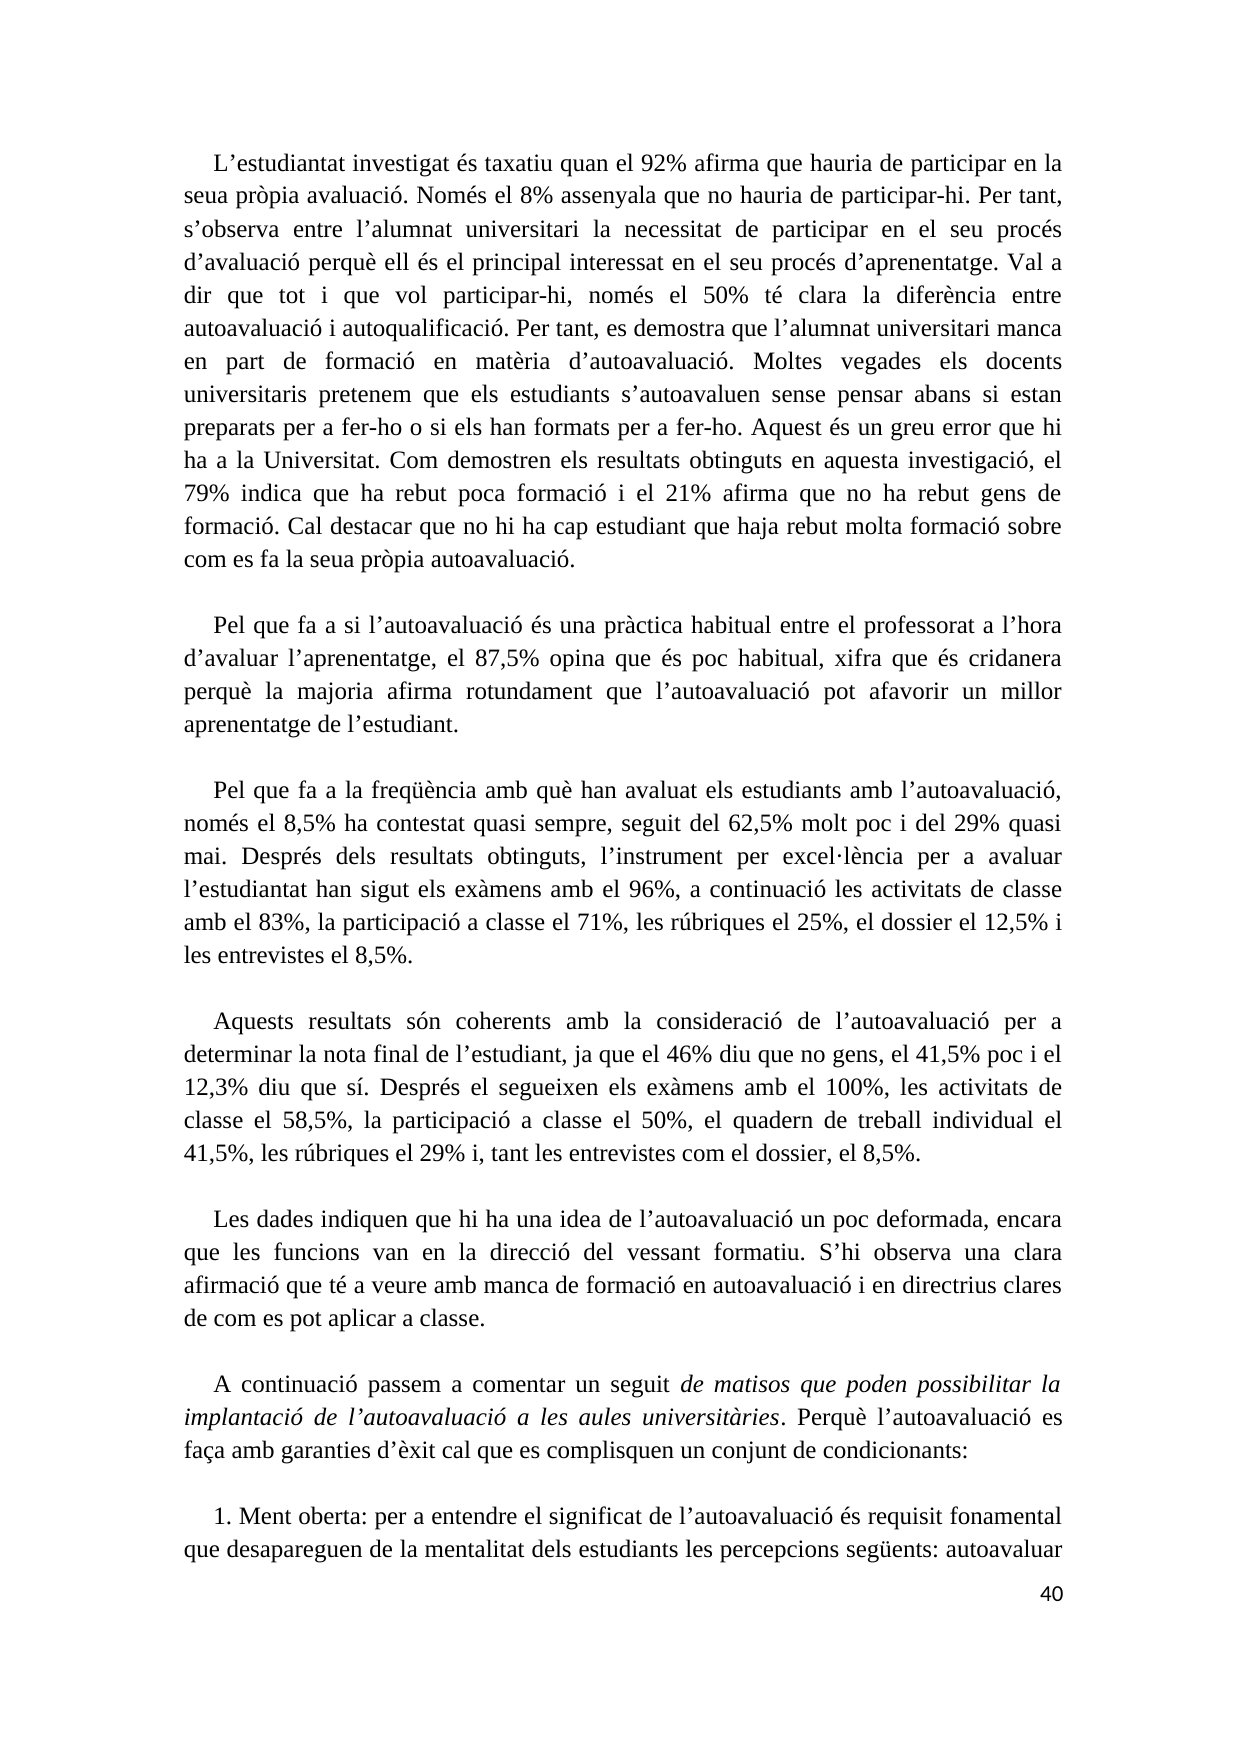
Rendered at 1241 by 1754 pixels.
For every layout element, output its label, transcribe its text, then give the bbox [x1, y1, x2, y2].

text Les dades indiquen que hi ha una idea de l’autoavaluació un poc deformada, encara que les funcions van en la direcció del vessant formatiu. S’hi observa una clara afirmació que té a veure amb manca de formació en autoavaluació i en directrius clares de com es pot aplicar a classe. [183, 1204, 1063, 1332]
text Aquests resultats són coherents amb la consideració de l’autoavaluació per a determinar la nota final de l’estudiant, ja que el 46% diu que no gens, el 41,5% poc i el 12,3% diu que sí. Després el segueixen els exàmens amb el 100%, les activitats de classe el 58,5%, la participació a classe el 50%, el quadern de treball individual el 41,5%, les rúbriques el 29% i, tant les entrevistes com el dossier, el 8,5%. [183, 1006, 1063, 1167]
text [183, 1501, 1063, 1563]
text A continuació passem a comentar un seguit de matisos que poden possibilitar la implantació de l’autoavaluació a les aules universitàries. Perquè l’autoavaluació es faça amb garanties d’èxit cal que es complisquen un conjunt de condicionants: [183, 1369, 1063, 1464]
text L’estudiantat investigat és taxatiu quan el 92% afirma que hauria de participar en la seua pròpia avaluació. Només el 8% assenyala que no hauria de participar-hi. Per tant, s’observa entre l’alumnat universitari la necessitat de participar en el seu procés d’avaluació perquè ell és el principal interessat en el seu procés d’aprenentatge. Val a dir que tot i que vol participar-hi, només el 50% té clara la diferència entre autoavaluació i autoqualificació. Per tant, es demostra que l’alumnat universitari manca en part de formació en matèria d’autoavaluació. Moltes vegades els docents universitaris pretenem que els estudiants s’autoavaluen sense pensar abans si estan preparats per a fer-ho o si els han formats per a fer-ho. Aquest és un greu error que hi ha a la Universitat. Com demostren els resultats obtinguts en aquesta investigació, el 79% indica que ha rebut poca formació i el 21% afirma que no ha rebut gens de formació. Cal destacar que no hi ha cap estudiant que haja rebut molta formació sobre com es fa la seua pròpia autoavaluació. [183, 148, 1063, 573]
text Pel que fa a la freqüència amb què han avaluat els estudiants amb l’autoavaluació, només el 8,5% ha contestat quasi sempre, seguit del 62,5% molt poc i del 29% quasi mai. Després dels resultats obtinguts, l’instrument per excel·lència per a avaluar l’estudiantat han sigut els exàmens amb el 96%, a continuació les activitats de classe amb el 83%, la participació a classe el 71%, les rúbriques el 25%, el dossier el 12,5% i les entrevistes el 8,5%. [183, 775, 1063, 969]
text Pel que fa a si l’autoavaluació és una pràctica habitual entre el professorat a l’hora d’avaluar l’aprenentatge, el 87,5% opina que és poc habitual, xifra que és cridanera perquè la majoria afirma rotundament que l’autoavaluació pot afavorir un millor aprenentatge de l’estudiant. [183, 610, 1063, 738]
